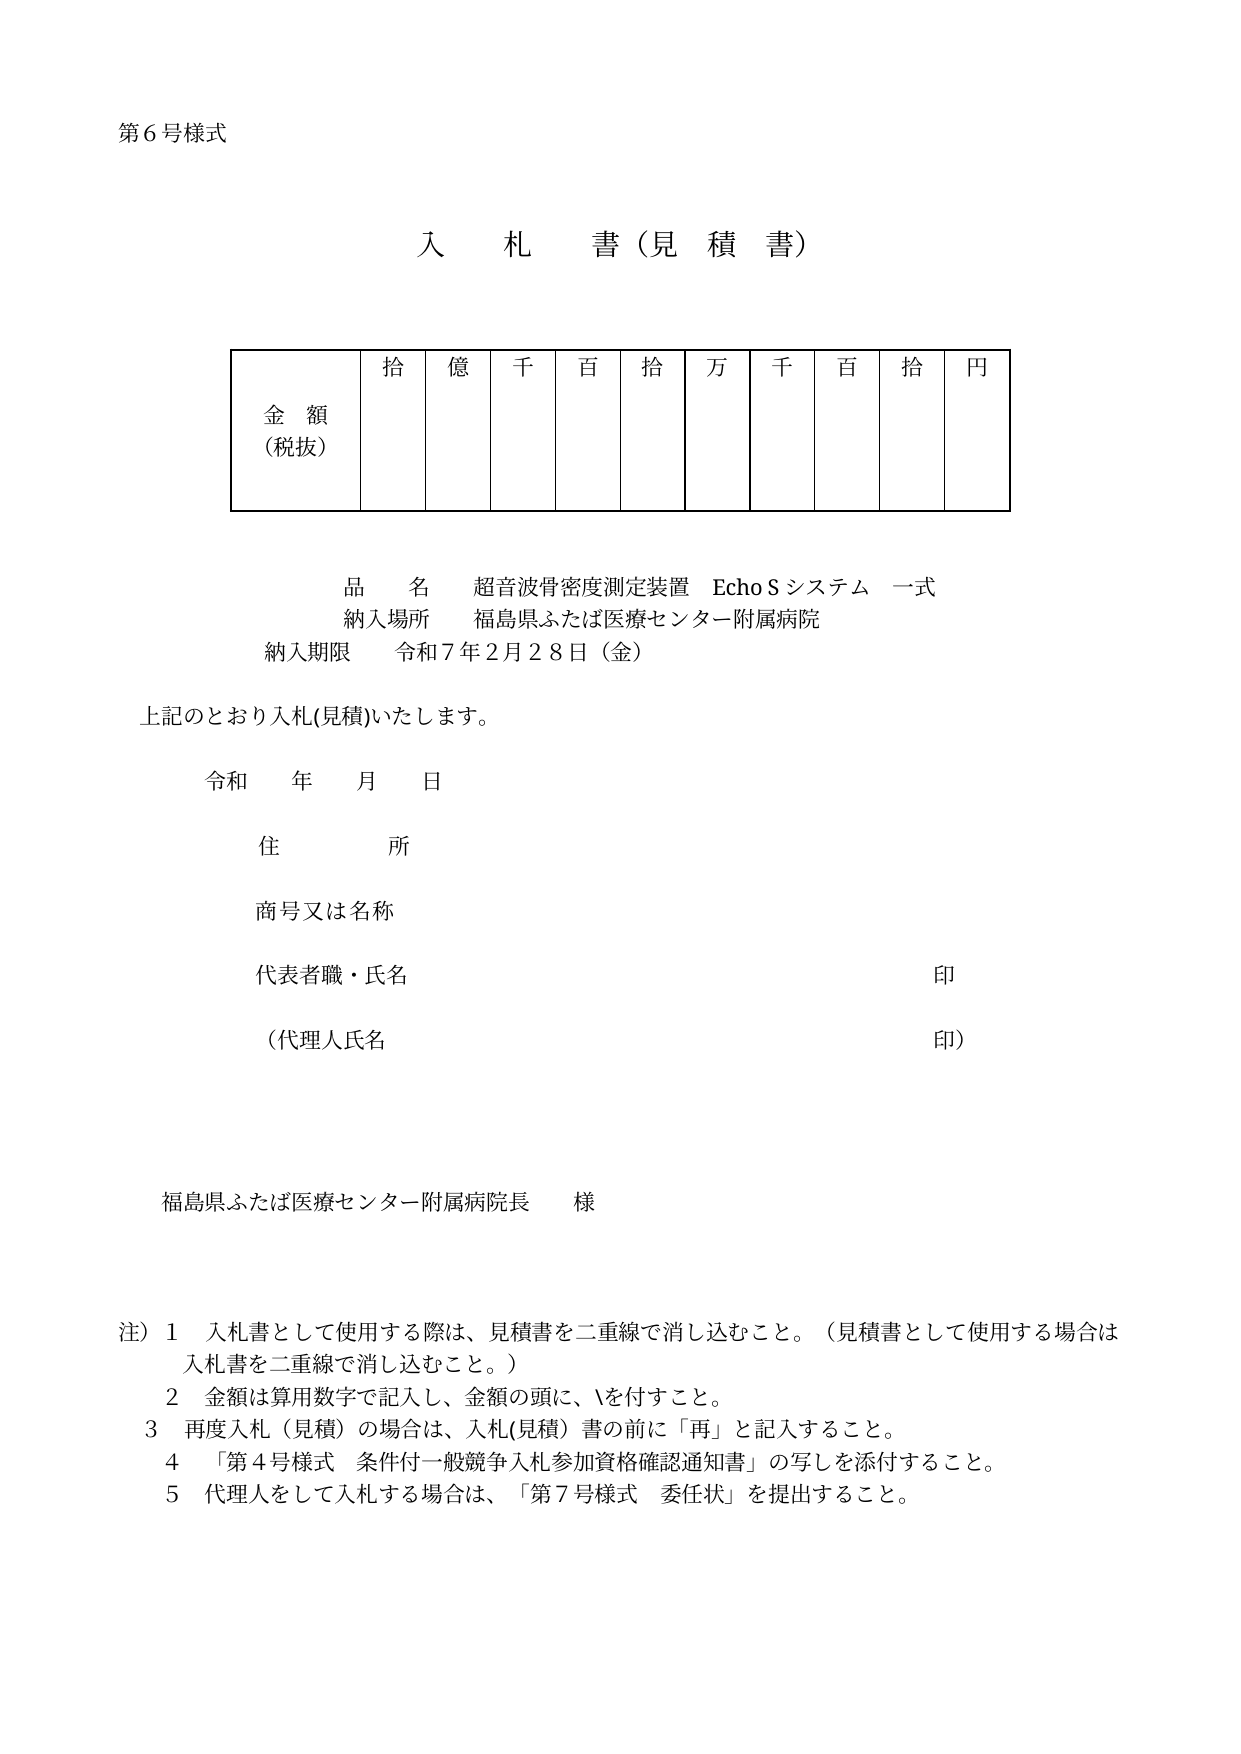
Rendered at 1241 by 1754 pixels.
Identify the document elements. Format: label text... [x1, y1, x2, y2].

text 上記のとおり入札(見積)いたします。 [118, 699, 1122, 731]
text 納入期限 令和７年２月２８日（金） [118, 634, 1122, 667]
text 福島県ふたば医療センター附属病院長 様 [118, 1185, 1122, 1217]
text ２ 金額は算用数字で記入し、金額の頭に、\を付すこと。 [118, 1379, 1122, 1412]
text 第６号様式 [118, 118, 1122, 147]
table_header 千 [491, 351, 555, 510]
text 入 札 書（見 積 書） [118, 233, 1122, 261]
table_header 千 [751, 351, 814, 510]
table_header 拾 [621, 351, 684, 510]
table_header 円 [945, 351, 1009, 510]
table_header 拾 [361, 351, 425, 510]
table_header 億 [426, 351, 490, 510]
text （代理人氏名 印） [118, 1023, 1122, 1055]
table_header 百 [815, 351, 879, 510]
text ５ 代理人をして入札する場合は、「第７号様式 委任状」を提出すること。 [118, 1476, 1122, 1509]
table_header 百 [556, 351, 620, 510]
text ３ 再度入札（見積）の場合は、入札(見積）書の前に「再」と記入すること。 [118, 1412, 1122, 1444]
table_header 万 [686, 351, 749, 510]
table_header 金 額 （税抜） [232, 351, 360, 510]
text 品 名 超音波骨密度測定装置 Echo Sシステム 一式 [118, 569, 1122, 602]
text 注）１ 入札書として使用する際は、見積書を二重線で消し込むこと。（見積書として使用する場合は、入札書を二重線で消し込むこと。） [118, 1314, 1122, 1379]
text 令和 年 月 日 [118, 764, 1122, 796]
text 住 所 [118, 828, 1122, 861]
text 商号又は名称 [118, 893, 1122, 926]
text ４ 「第４号様式 条件付一般競争入札参加資格確認通知書」の写しを添付すること。 [118, 1444, 1122, 1476]
text 納入場所 福島県ふたば医療センター附属病院 [118, 602, 1122, 634]
table_header 拾 [880, 351, 944, 510]
text 代表者職・氏名 印 [118, 958, 1122, 991]
